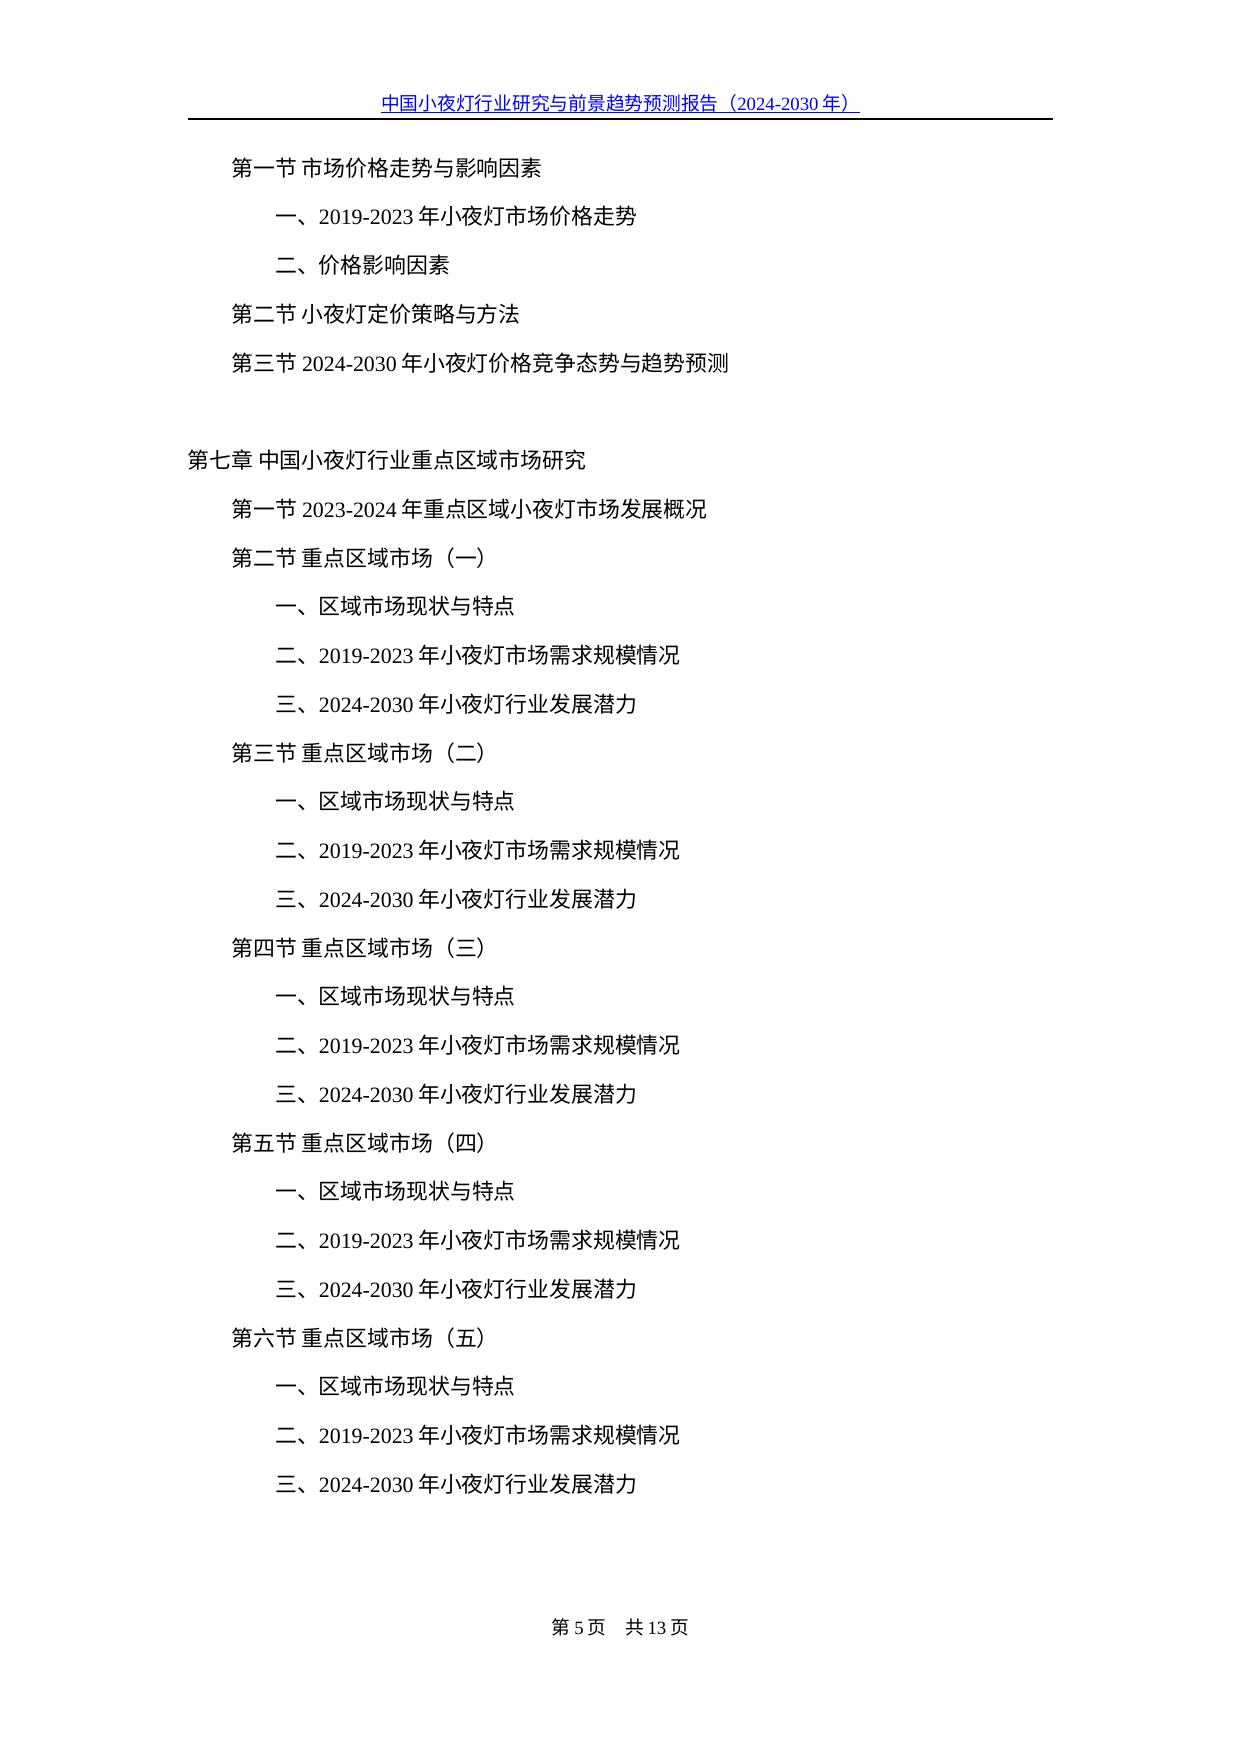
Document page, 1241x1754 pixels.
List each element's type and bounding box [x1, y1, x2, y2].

text [187, 150, 1053, 1499]
